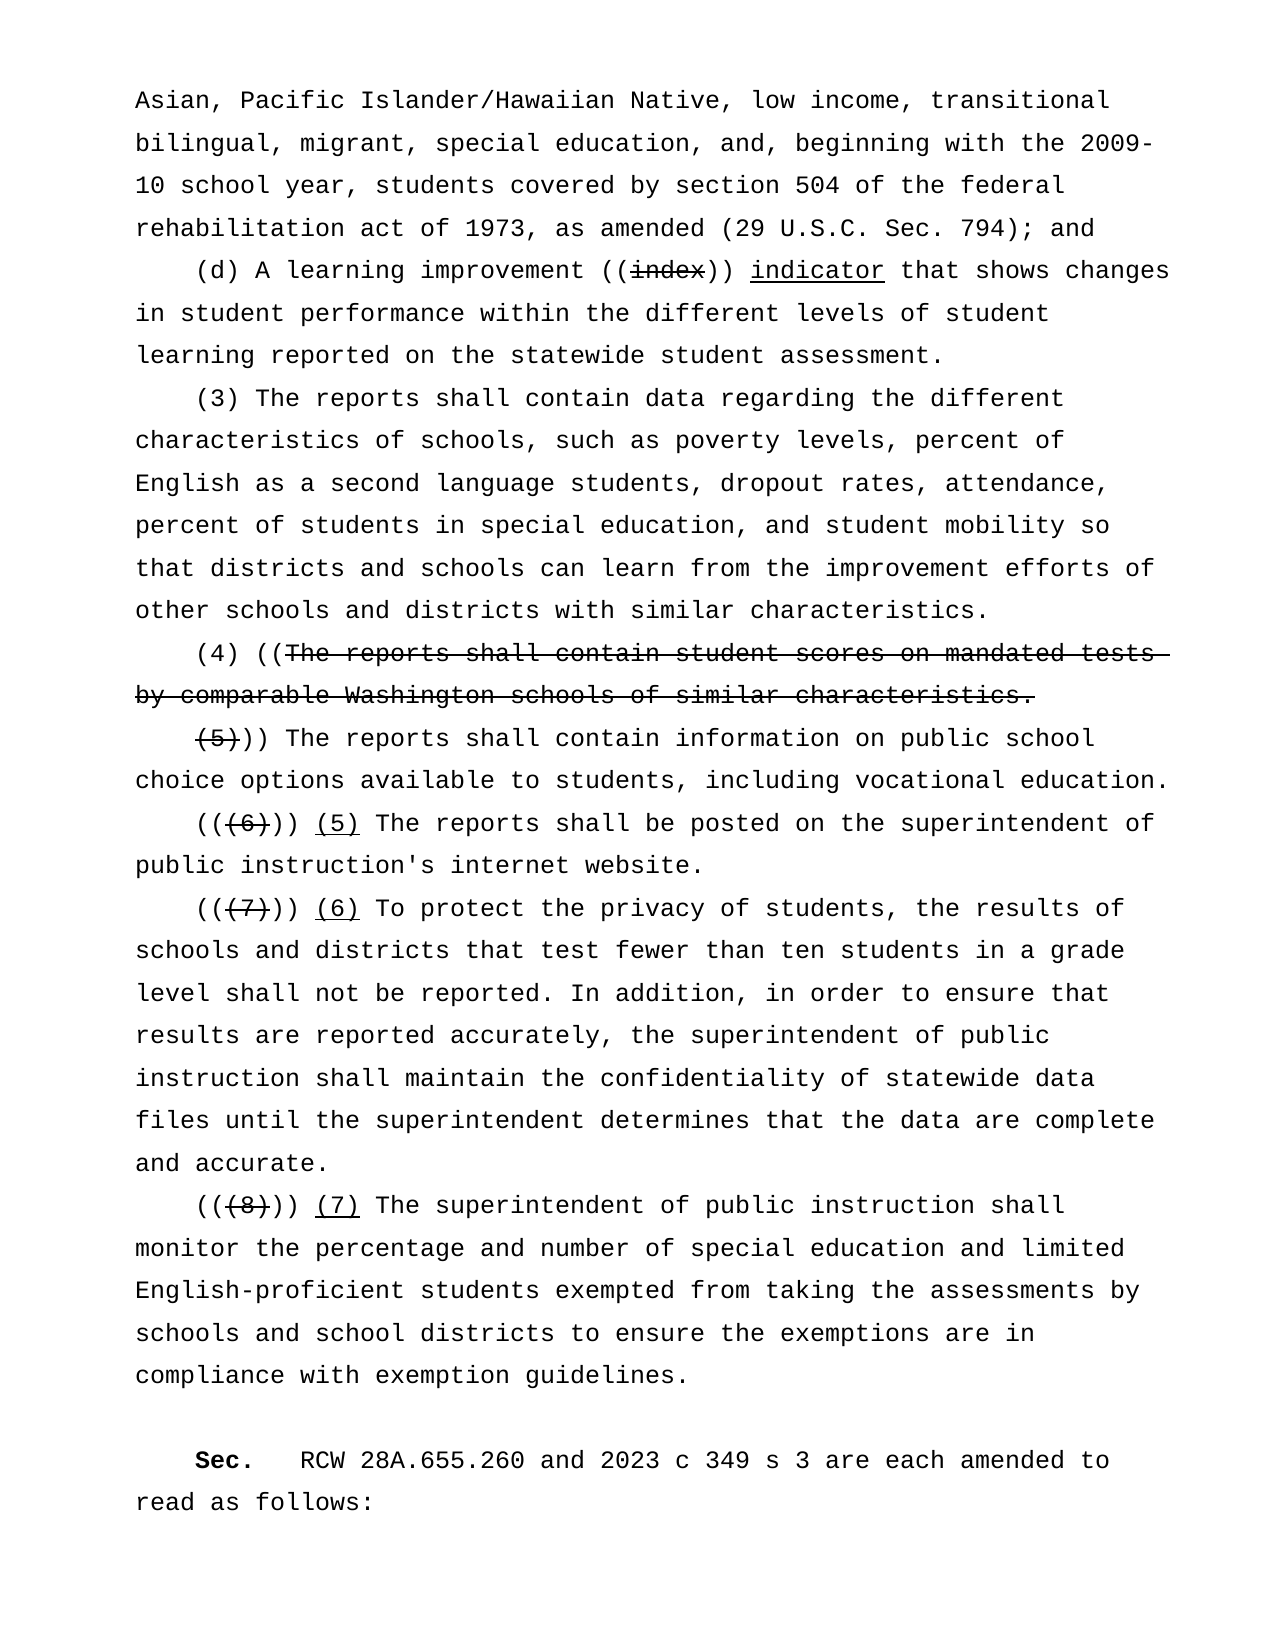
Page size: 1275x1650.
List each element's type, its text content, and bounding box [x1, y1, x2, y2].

text (((7))) (6) To protect the privacy of students, the results of schools and districts that test fewer than ten students in a grade level shall not be reported. In addition, in order to ensure that results are reported accurately, the superintendent of public instruction shall maintain the confidentiality of statewide data files until the superintendent determines that the data are complete and accurate. [135, 882, 1170, 1180]
text (3) The reports shall contain data regarding the different characteristics of schools, such as poverty levels, percent of English as a second language students, dropout rates, attendance, percent of students in special education, and student mobility so that districts and schools can learn from the improvement efforts of other schools and districts with similar characteristics. [135, 372, 1170, 627]
text (((6))) (5) The reports shall be posted on the superintendent of public instruction's internet website. [135, 797, 1170, 882]
text Sec. RCW 28A.655.260 and 2023 c 349 s 3 are each amended to read as follows: [135, 1434, 1170, 1519]
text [135, 75, 1170, 245]
text (d) A learning improvement ((index)) indicator that shows changes in student performance within the different levels of student learning reported on the statewide student assessment. [135, 245, 1170, 372]
text (5))) The reports shall contain information on public school choice options available to students, including vocational education. [135, 712, 1170, 797]
text (4) ((The reports shall contain student scores on mandated tests by comparable Washington schools of similar characteristics. [135, 627, 1170, 712]
text (((8))) (7) The superintendent of public instruction shall monitor the percentage and number of special education and limited English-proficient students exempted from taking the assessments by schools and school districts to ensure the exemptions are in compliance with exemption guidelines. [135, 1180, 1170, 1392]
